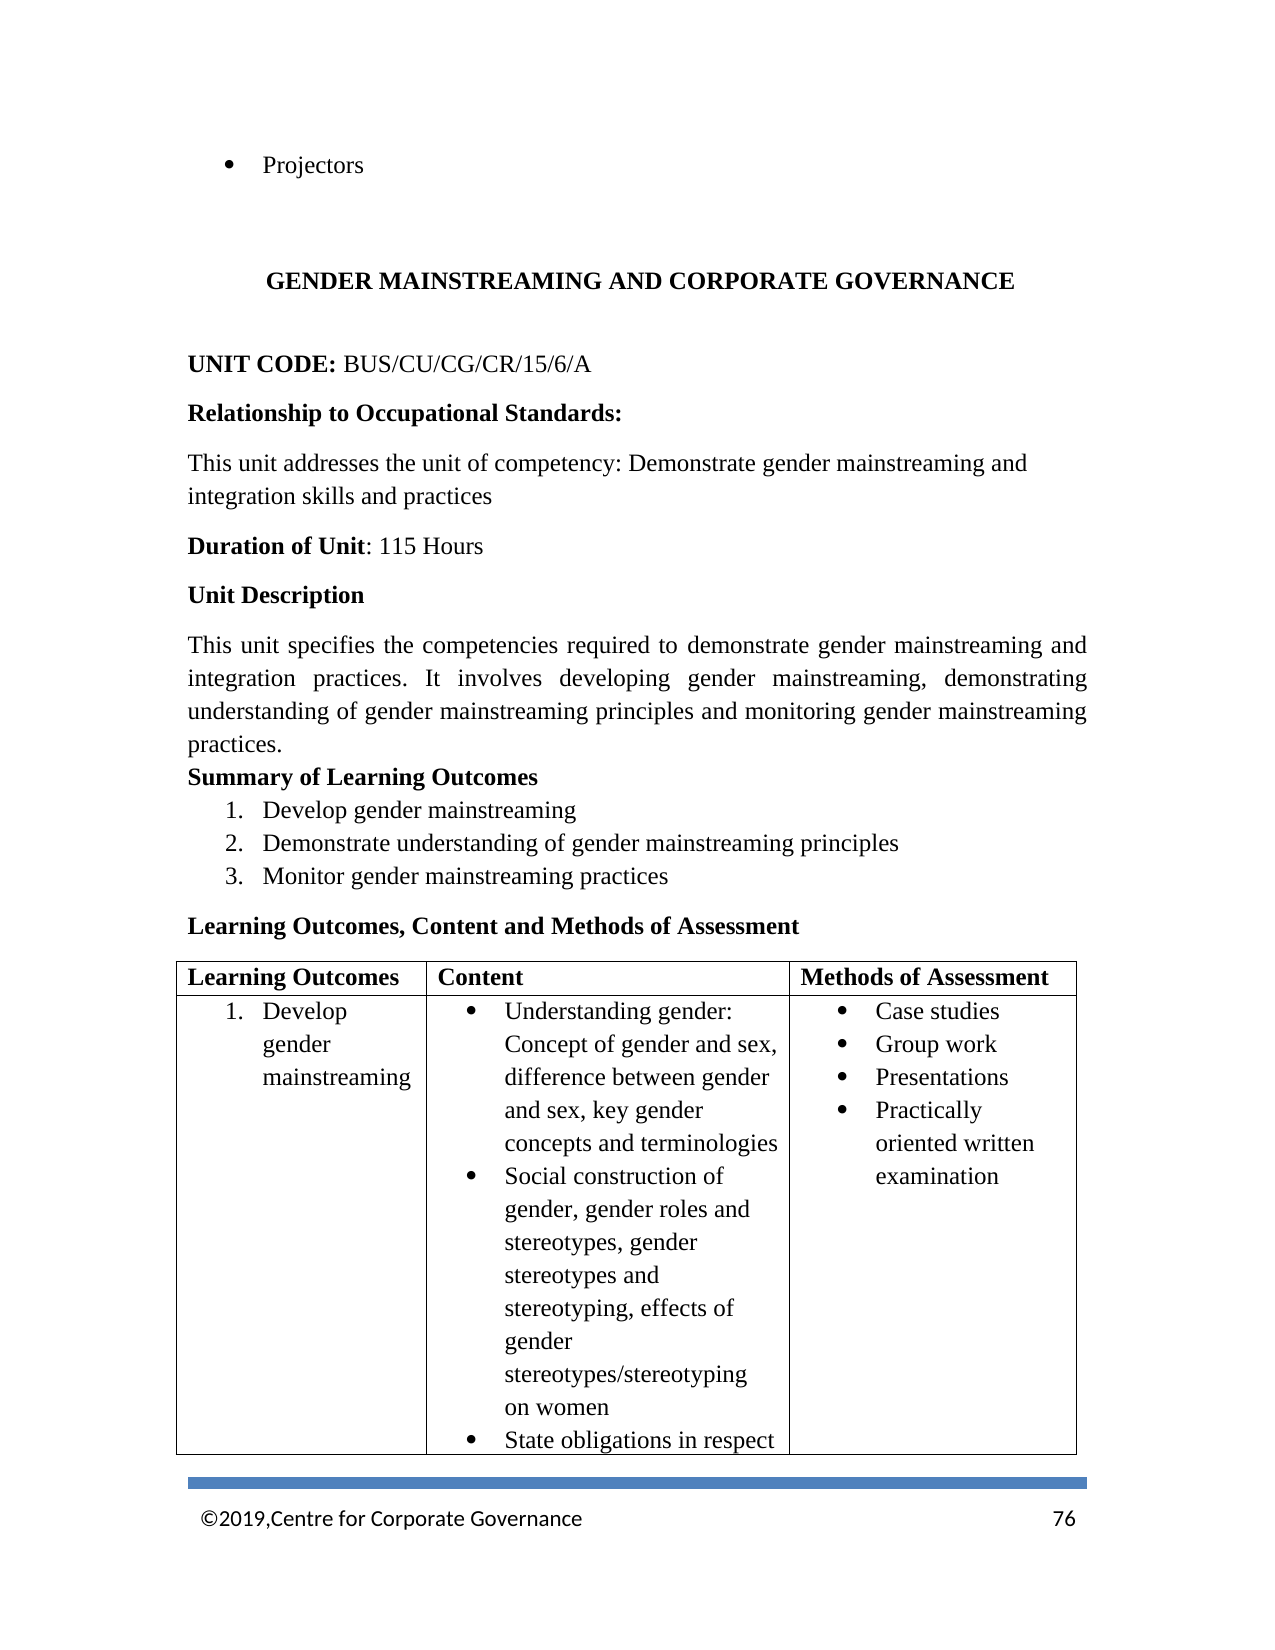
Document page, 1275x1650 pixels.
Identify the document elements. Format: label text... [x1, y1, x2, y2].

table_header Content [427, 962, 789, 995]
list Projectors [225, 150, 1087, 179]
subtitle GENDER MAINSTREAMING AND CORPORATE GOVERNANCE [187, 266, 1087, 295]
text Summary of Learning Outcomes [187, 762, 1087, 791]
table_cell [790, 996, 1076, 1454]
list Demonstrate understanding of gender mainstreaming principles [225, 828, 1087, 857]
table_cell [427, 996, 789, 1454]
text This unit specifies the competencies required to demonstrate gender mainstreaming and integration practices. It involves developing gender mainstreaming, demonstrating understanding of gender mainstreaming principles and monitoring gender mainstreaming practices. [187, 630, 1087, 758]
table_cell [177, 996, 426, 1454]
table_header Learning Outcomes [177, 962, 426, 995]
list Monitor gender mainstreaming practices [225, 861, 1087, 890]
text This unit addresses the unit of competency: Demonstrate gender mainstreaming and integration skills and practices [187, 448, 1087, 510]
text Relationship to Occupational Standards: [187, 398, 1087, 427]
list Develop gender mainstreaming [225, 795, 1087, 824]
text UNIT CODE: BUS/CU/CG/CR/15/6/A [187, 349, 1087, 377]
text Learning Outcomes, Content and Methods of Assessment [187, 911, 1087, 940]
table_header Methods of Assessment [790, 962, 1076, 995]
text Duration of Unit: 115 Hours [187, 531, 1087, 559]
text Unit Description [187, 581, 1087, 609]
